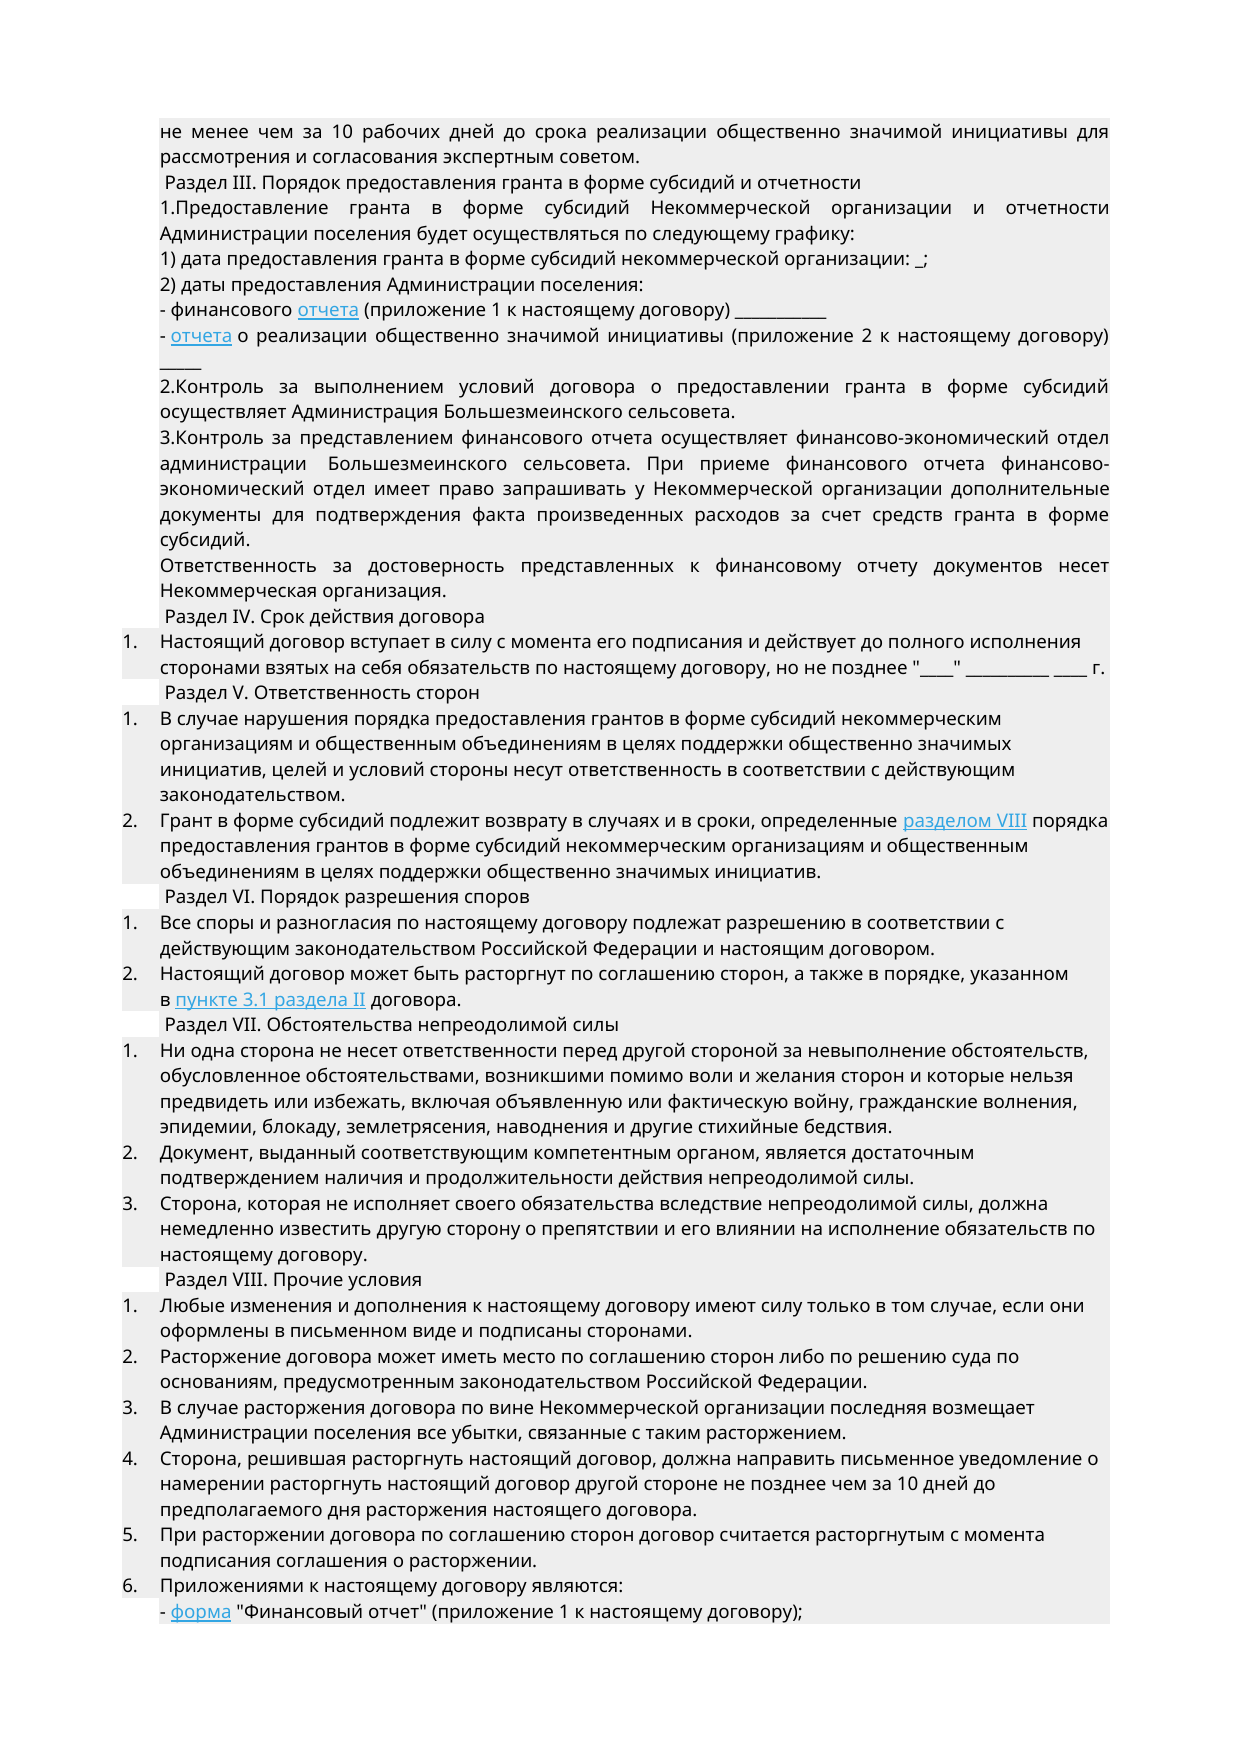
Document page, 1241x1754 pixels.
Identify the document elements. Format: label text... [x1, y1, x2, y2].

text Ответственность за достоверность представленных к финансовому отчету документов несет Некоммерческая организация. [159, 552, 1110, 603]
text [159, 118, 1110, 169]
list В случае расторжения договора по вине Некоммерческой организации последняя возмещает Администрации поселения все убытки, связанные с таким расторжением. [122, 1394, 1110, 1445]
list Сторона, которая не исполняет своего обязательства вследствие непреодолимой силы, должна немедленно известить другую сторону о препятствии и его влиянии на исполнение обязательств по настоящему договору. [122, 1190, 1110, 1267]
text Раздел VIII. Прочие условия [159, 1267, 1110, 1292]
list Приложениями к настоящему договору являются: [122, 1573, 1110, 1598]
list Все споры и разногласия по настоящему договору подлежат разрешению в соответствии с действующим законодательством Российской Федерации и настоящим договором. [122, 909, 1110, 960]
list Документ, выданный соответствующим компетентным органом, является достаточным подтверждением наличия и продолжительности действия непреодолимой силы. [122, 1139, 1110, 1190]
text 2.Контроль за выполнением условий договора о предоставлении гранта в форме субсидий осуществляет Администрация Большезмеинского сельсовета. [159, 373, 1110, 424]
text Раздел VII. Обстоятельства непреодолимой силы [159, 1011, 1110, 1037]
list Настоящий договор может быть расторгнут по соглашению сторон, а также в порядке, указанном в пункте 3.1 раздела II договора. [122, 960, 1110, 1011]
text Раздел III. Порядок предоставления гранта в форме субсидий и отчетности [159, 169, 1110, 195]
list При расторжении договора по соглашению сторон договор считается расторгнутым с момента подписания соглашения о расторжении. [122, 1522, 1110, 1573]
text 2) даты предоставления Администрации поселения: [159, 271, 1110, 297]
text 1) дата предоставления гранта в форме субсидий некоммерческой организации: _; [159, 246, 1110, 271]
list В случае нарушения порядка предоставления грантов в форме субсидий некоммерческим организациям и общественным объединениям в целях поддержки общественно значимых инициатив, целей и условий стороны несут ответственность в соответствии с действующим законодательством. [122, 705, 1110, 807]
text Раздел VI. Порядок разрешения споров [159, 884, 1110, 909]
text - отчета о реализации общественно значимой инициативы (приложение 2 к настоящему договору) _____ [159, 322, 1110, 373]
text 1.Предоставление гранта в форме субсидий Некоммерческой организации и отчетности Администрации поселения будет осуществляться по следующему графику: [159, 195, 1110, 246]
list Настоящий договор вступает в силу с момента его подписания и действует до полного исполнения сторонами взятых на себя обязательств по настоящему договору, но не позднее "____" __________ ____ г. [122, 628, 1110, 679]
text - финансового отчета (приложение 1 к настоящему договору) ___________ [159, 297, 1110, 322]
list Сторона, решившая расторгнуть настоящий договор, должна направить письменное уведомление о намерении расторгнуть настоящий договор другой стороне не позднее чем за 10 дней до предполагаемого дня расторжения настоящего договора. [122, 1445, 1110, 1522]
text - форма "Финансовый отчет" (приложение 1 к настоящему договору); [159, 1598, 1110, 1624]
text Раздел IV. Срок действия договора [159, 603, 1110, 628]
list Грант в форме субсидий подлежит возврату в случаях и в сроки, определенные разделом VIII порядка предоставления грантов в форме субсидий некоммерческим организациям и общественным объединениям в целях поддержки общественно значимых инициатив. [122, 807, 1110, 884]
list Любые изменения и дополнения к настоящему договору имеют силу только в том случае, если они оформлены в письменном виде и подписаны сторонами. [122, 1292, 1110, 1343]
list Ни одна сторона не несет ответственности перед другой стороной за невыполнение обстоятельств, обусловленное обстоятельствами, возникшими помимо воли и желания сторон и которые нельзя предвидеть или избежать, включая объявленную или фактическую войну, гражданские волнения, эпидемии, блокаду, землетрясения, наводнения и другие стихийные бедствия. [122, 1037, 1110, 1139]
list Расторжение договора может иметь место по соглашению сторон либо по решению суда по основаниям, предусмотренным законодательством Российской Федерации. [122, 1343, 1110, 1394]
text Раздел V. Ответственность сторон [159, 679, 1110, 705]
text 3.Контроль за представлением финансового отчета осуществляет финансово-экономический отдел администрации Большезмеинского сельсовета. При приеме финансового отчета финансово-экономический отдел имеет право запрашивать у Некоммерческой организации дополнительные документы для подтверждения факта произведенных расходов за счет средств гранта в форме субсидий. [159, 424, 1110, 552]
